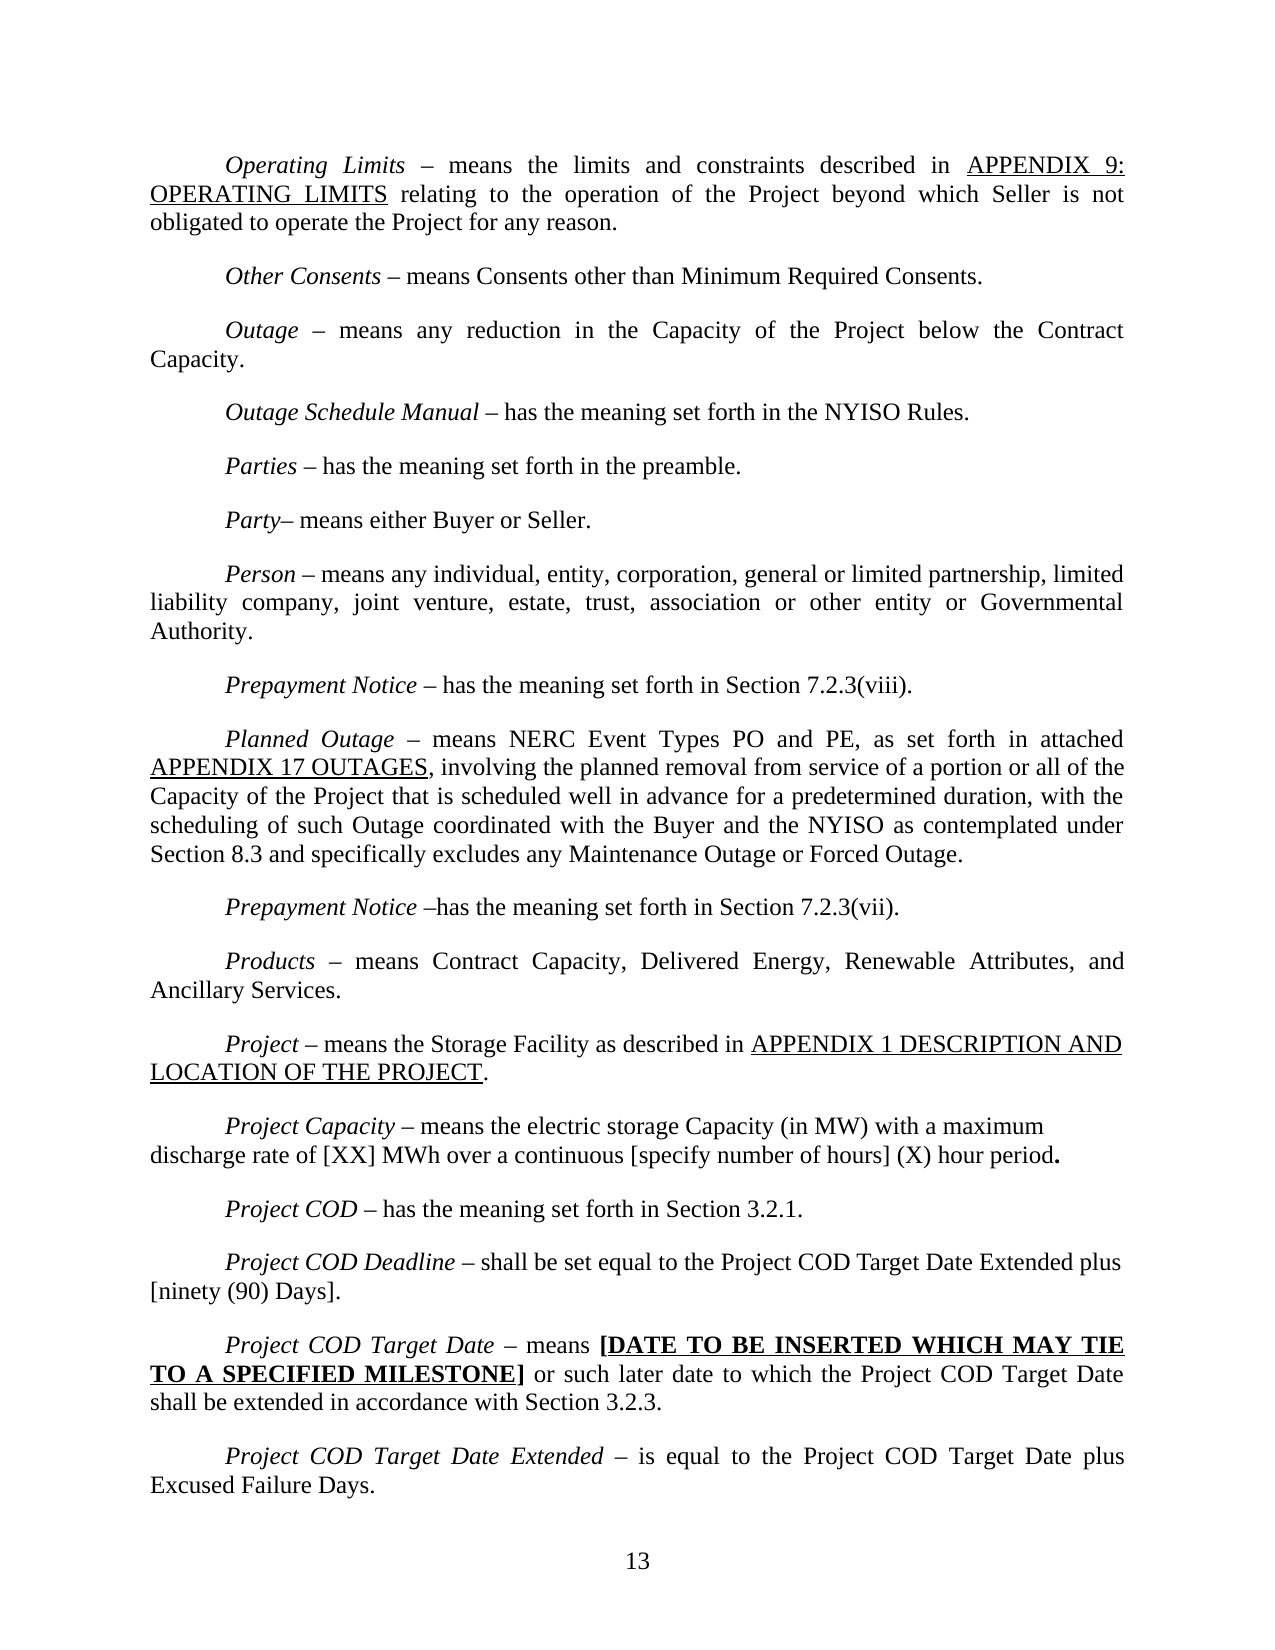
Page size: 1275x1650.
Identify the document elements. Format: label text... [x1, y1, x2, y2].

text Prepayment Notice –has the meaning set forth in Section 7.2.3(vii). [150, 892, 1125, 921]
text Products – means Contract Capacity, Delivered Energy, Renewable Attributes, and Ancillary Services. [150, 946, 1125, 1004]
text Project COD Target Date Extended – is equal to the Project COD Target Date plus Excused Failure Days. [150, 1441, 1125, 1499]
text Planned Outage – means NERC Event Types PO and PE, as set forth in attached APPENDIX 17 OUTAGES, involving the planned removal from service of a portion or all of the Capacity of the Project that is scheduled well in advance for a predetermined duration, with the scheduling of such Outage coordinated with the Buyer and the NYISO as contemplated under Section 8.3 and specifically excludes any Maintenance Outage or Forced Outage. [150, 724, 1125, 867]
text Project COD Deadline – shall be set equal to the Project COD Target Date Extended plus [ninety (90) Days]. [150, 1247, 1125, 1305]
text Project – means the Storage Facility as described in APPENDIX 1 DESCRIPTION AND LOCATION OF THE PROJECT. [150, 1029, 1125, 1086]
text Parties – has the meaning set forth in the preamble. [150, 451, 1125, 480]
text Outage – means any reduction in the Capacity of the Project below the Contract Capacity. [150, 315, 1125, 372]
text Operating Limits – means the limits and constraints described in APPENDIX 9: OPERATING LIMITS relating to the operation of the Project beyond which Seller is not obligated to operate the Project for any reason. [150, 150, 1125, 236]
text Party– means either Buyer or Seller. [150, 505, 1125, 534]
text Other Consents – means Consents other than Minimum Required Consents. [150, 261, 1125, 290]
text Project COD – has the meaning set forth in Section 3.2.1. [150, 1194, 1125, 1222]
text Prepayment Notice – has the meaning set forth in Section 7.2.3(viii). [150, 670, 1125, 699]
text Person – means any individual, entity, corporation, general or limited partnership, limited liability company, joint venture, estate, trust, association or other entity or Governmental Authority. [150, 559, 1125, 645]
text Project Capacity – means the electric storage Capacity (in MW) with a maximum discharge rate of [XX] MWh over a continuous [specify number of hours] (X) hour period. [150, 1111, 1125, 1169]
text Outage Schedule Manual – has the meaning set forth in the NYISO Rules. [150, 397, 1125, 426]
text Project COD Target Date – means [DATE TO BE INSERTED WHICH MAY TIE TO A SPECIFIED MILESTONE] or such later date to which the Project COD Target Date shall be extended in accordance with Section 3.2.3. [150, 1330, 1125, 1416]
